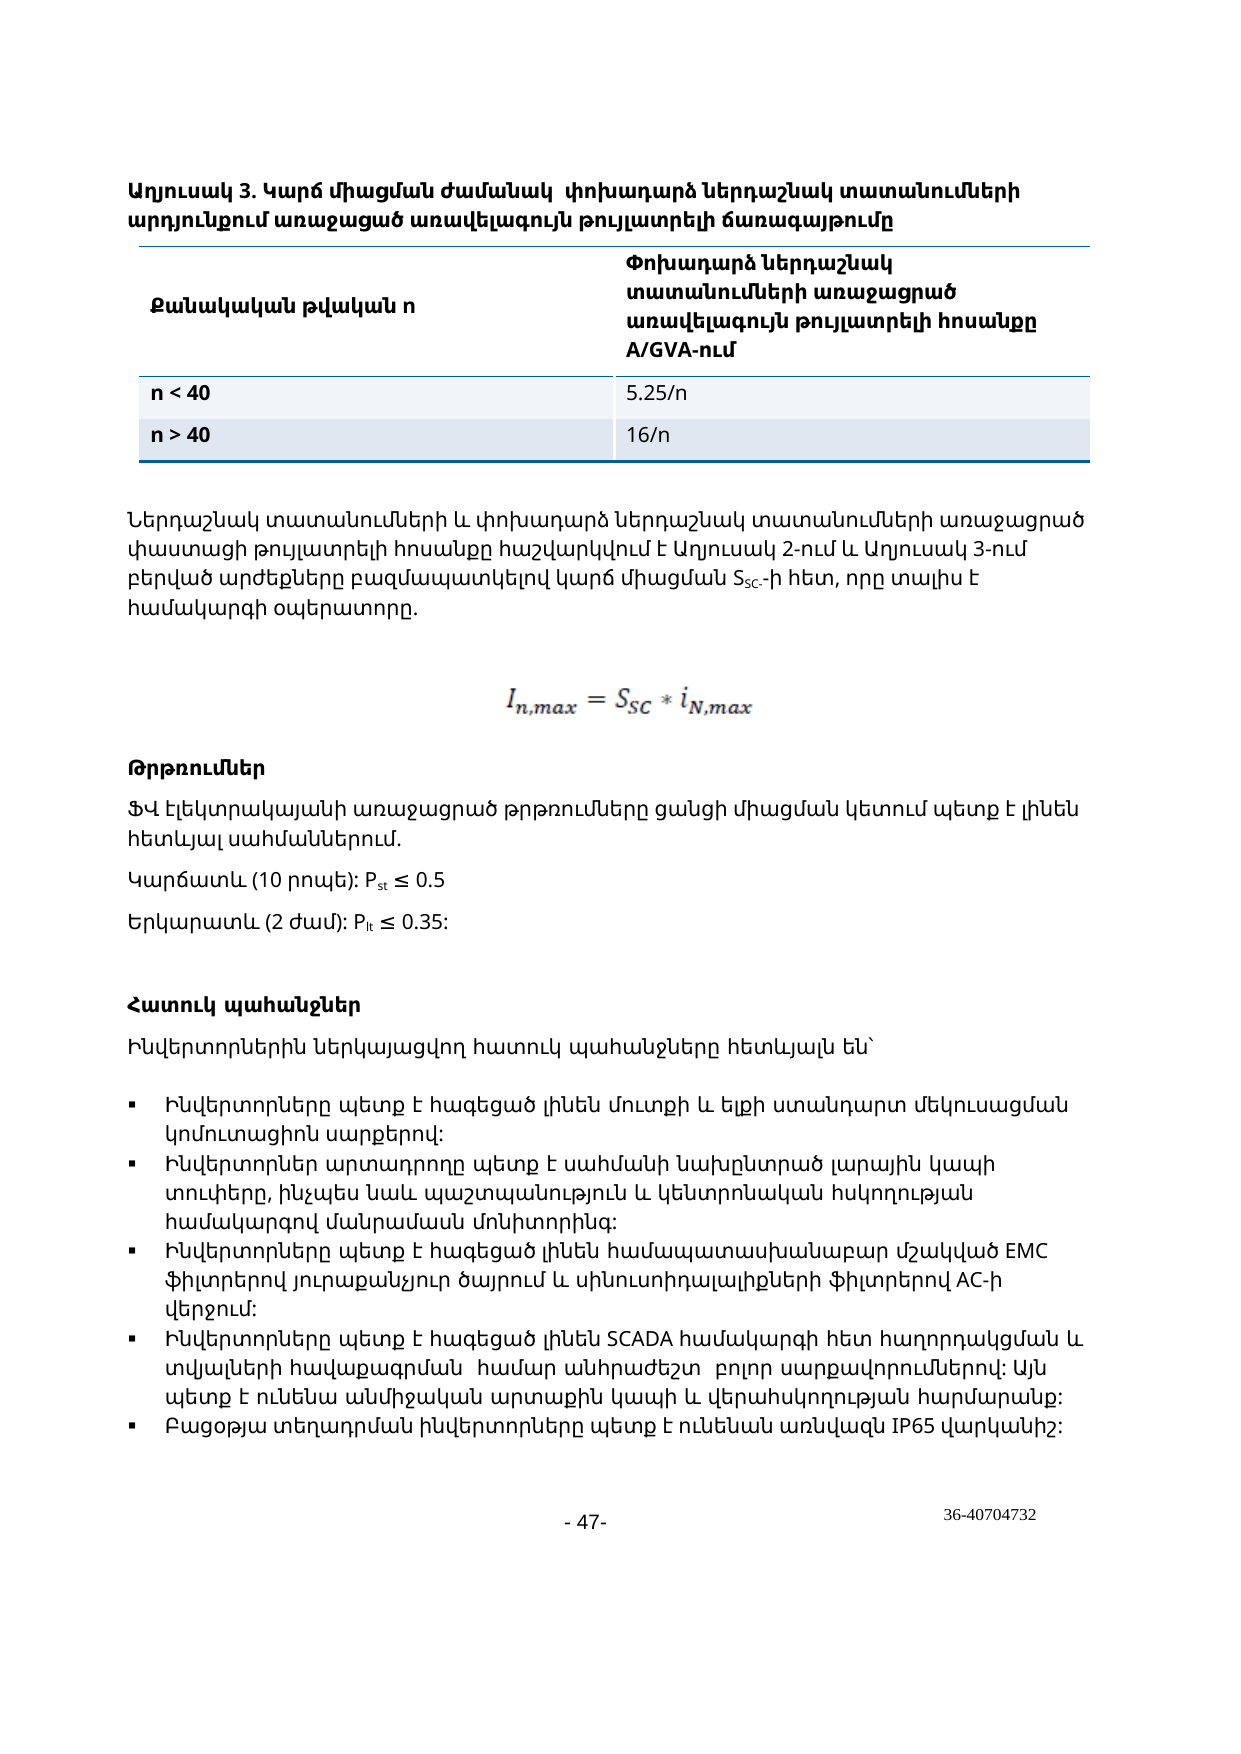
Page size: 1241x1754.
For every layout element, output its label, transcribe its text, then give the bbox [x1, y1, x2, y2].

text Ներդաշնակ տատանումների և փոխադարձ ներդաշնակ տատանումների առաջացրած փաստացի թույլատրելի հոսանքը հաշվարկվում է Աղյուսակ 2-ում և Աղյուսակ 3-ում բերված արժեքները բազմապատկելով կարճ միացման SSC--ի հետ, որը տալիս է համակարգի օպերատորը. [127, 504, 1088, 621]
text ՖՎ էլեկտրակայանի առաջացրած թրթռումները ցանցի միացման կետում պետք է լինեն հետևյալ սահմաններում. [127, 793, 1088, 852]
list Ինվերտորները պետք է հագեցած լինեն SCADA համակարգի հետ հաղորդակցման և տվյալների հավաքագրման համար անհրաժեշտ բոլոր սարքավորումներով: Այն պետք է ունենա անմիջական արտաքին կապի և վերահսկողության հարմարանք: [127, 1323, 1088, 1410]
text Թրթռումներ [127, 675, 1088, 781]
text Երկարատև (2 ժամ): Plt ≤ 0.35: [127, 906, 1088, 935]
list Ինվերտորները պետք է հագեցած լինեն համապատասխանաբար մշակված EMC ֆիլտրերով յուրաքանչյուր ծայրում և սինուսոիդալալիքների ֆիլտրերով AC-ի վերջում: [127, 1235, 1088, 1323]
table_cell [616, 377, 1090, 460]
list Բացօթյա տեղադրման ինվերտորները պետք է ունենան առնվազն IP65 վարկանիշ: [127, 1410, 1088, 1439]
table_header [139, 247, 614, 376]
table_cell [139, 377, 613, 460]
text Հատուկ պահանջներ [127, 989, 1088, 1018]
list Ինվերտորներ արտադրողը պետք է սահմանի նախընտրած լարային կապի տուփերը, ինչպես նաև պաշտպանություն և կենտրոնական հսկողության համակարգով մանրամասն մոնիտորինգ: [127, 1148, 1088, 1235]
text Կարճատև (10 րոպե): Pst ≤ 0.5 [127, 864, 1088, 893]
text Աղյուսակ 3. Կարճ միացման ժամանակ փոխադարձ ներդաշնակ տատանումների արդյունքում առաջացած առավելագույն թույլատրելի ճառագայթումը [127, 175, 1088, 233]
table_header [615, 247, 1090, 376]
text Ինվերտորներին ներկայացվող հատուկ պահանջները հետևյալն են՝ [127, 1031, 1088, 1060]
list Ինվերտորները պետք է հագեցած լինեն մուտքի և ելքի ստանդարտ մեկուսացման կոմուտացիոն սարքերով: [127, 1089, 1088, 1148]
